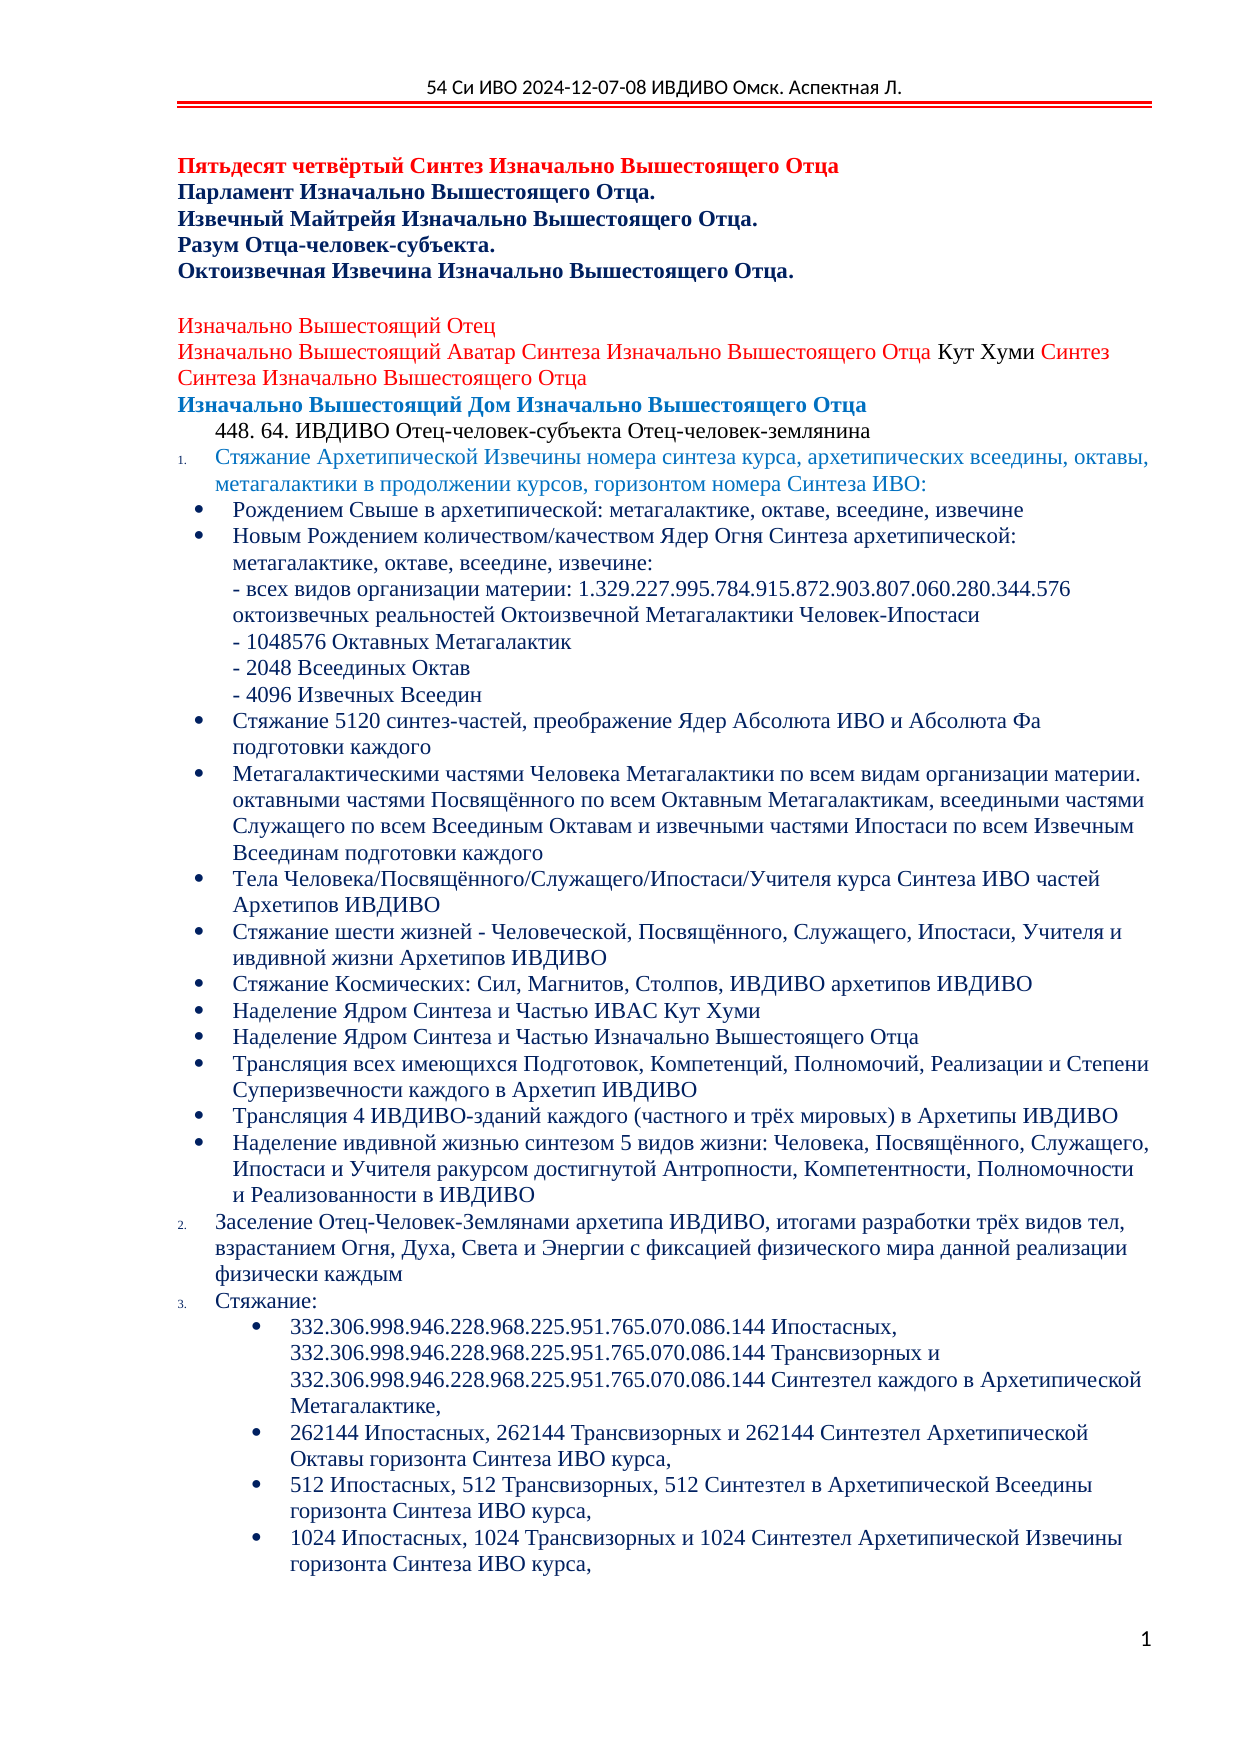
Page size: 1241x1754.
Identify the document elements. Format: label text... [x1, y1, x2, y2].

list Трансляция всех имеющихся Подготовок, Компетенций, Полномочий, Реализации и Степени Суперизвечности каждого в Архетип ИВДИВО [195, 1049, 1152, 1102]
list 448. 64. ИВДИВО Отец-человек-субъекта Отец-человек-землянина [215, 417, 1152, 443]
text Разум Отца-человек-субъекта. [177, 231, 1152, 257]
list Стяжание шести жизней - Человеческой, Посвящённого, Служащего, Ипостаси, Учителя и ивдивной жизни Архетипов ИВДИВО [195, 918, 1152, 971]
text Изначально Вышестоящий Отец [177, 312, 1152, 338]
list Новым Рождением количеством/качеством Ядер Огня Синтеза архетипической: метагалактике, октаве, всеедине, извечине: [195, 522, 1152, 575]
list Стяжание Космических: Сил, Магнитов, Столпов, ИВДИВО архетипов ИВДИВО [195, 971, 1152, 997]
list 262144 Ипостасных, 262144 Трансвизорных и 262144 Синтезтел Архетипической Октавы горизонта Синтеза ИВО курса, [252, 1418, 1152, 1471]
list Рождением Свыше в архетипической: метагалактике, октаве, всеедине, извечине [195, 496, 1152, 522]
text - 2048 Всеединых Октав [232, 654, 1152, 681]
list Стяжание 5120 синтез-частей, преображение Ядер Абсолюта ИВО и Абсолюта Фа подготовки каждого [195, 707, 1152, 760]
text Парламент Изначально Вышестоящего Отца. [177, 178, 1152, 204]
list Наделение ивдивной жизнью синтезом 5 видов жизни: Человека, Посвящённого, Служащего, Ипостаси и Учителя ракурсом достигнутой Антропности, Компетентности, Полномочности и Реализованности в ИВДИВО [195, 1129, 1152, 1208]
list 512 Ипостасных, 512 Трансвизорных, 512 Синтезтел в Архетипической Всеедины горизонта Синтеза ИВО курса, [252, 1471, 1152, 1524]
list Заселение Отец-Человек-Землянами архетипа ИВДИВО, итогами разработки трёх видов тел, взрастанием Огня, Духа, Света и Энергии с фиксацией физического мира данной реализации физически каждым [177, 1208, 1152, 1287]
list Метагалактическими частями Человека Метагалактики по всем видам организации материи. октавными частями Посвящённого по всем Октавным Метагалактикам, всеедиными частями Служащего по всем Всеединым Октавам и извечными частями Ипостаси по всем Извечным Всеединам подготовки каждого [195, 760, 1152, 865]
text Октоизвечная Извечина Изначально Вышестоящего Отца. [177, 257, 1152, 284]
list 1024 Ипостасных, 1024 Трансвизорных и 1024 Синтезтел Архетипической Извечины горизонта Синтеза ИВО курса, [252, 1524, 1152, 1577]
text - 1048576 Октавных Метагалактик [232, 628, 1152, 654]
list Стяжание: [177, 1287, 1152, 1313]
text Изначально Вышестоящий Дом Изначально Вышестоящего Отца [177, 391, 1152, 417]
text Пятьдесят четвёртый Синтез Изначально Вышестоящего Отца [177, 152, 1169, 178]
text Извечный Майтрейя Изначально Вышестоящего Отца. [177, 204, 1152, 231]
list Наделение Ядром Синтеза и Частью Изначально Вышестоящего Отца [195, 1023, 1152, 1049]
text Изначально Вышестоящий Аватар Синтеза Изначально Вышестоящего Отца Кут Хуми Синтез Синтеза Изначально Вышестоящего Отца [177, 338, 1152, 391]
text - 4096 Извечных Всеедин [232, 681, 1152, 707]
list Наделение Ядром Синтеза и Частью ИВАС Кут Хуми [195, 997, 1152, 1023]
list 332.306.998.946.228.968.225.951.765.070.086.144 Ипостасных, 332.306.998.946.228.968.225.951.765.070.086.144 Трансвизорных и 332.306.998.946.228.968.225.951.765.070.086.144 Синтезтел каждого в Архетипической Метагалактике, [252, 1313, 1152, 1418]
list Тела Человека/Посвящённого/Служащего/Ипостаси/Учителя курса Синтеза ИВО частей Архетипов ИВДИВО [195, 865, 1152, 918]
text - всех видов организации материи: 1.329.227.995.784.915.872.903.807.060.280.344.576 октоизвечных реальностей Октоизвечной Метагалактики Человек-Ипостаси [232, 575, 1152, 628]
list Трансляция 4 ИВДИВО-зданий каждого (частного и трёх мировых) в Архетипы ИВДИВО [195, 1102, 1152, 1129]
list Стяжание Архетипической Извечины номера синтеза курса, архетипических всеедины, октавы, метагалактики в продолжении курсов, горизонтом номера Синтеза ИВО: [177, 443, 1152, 496]
